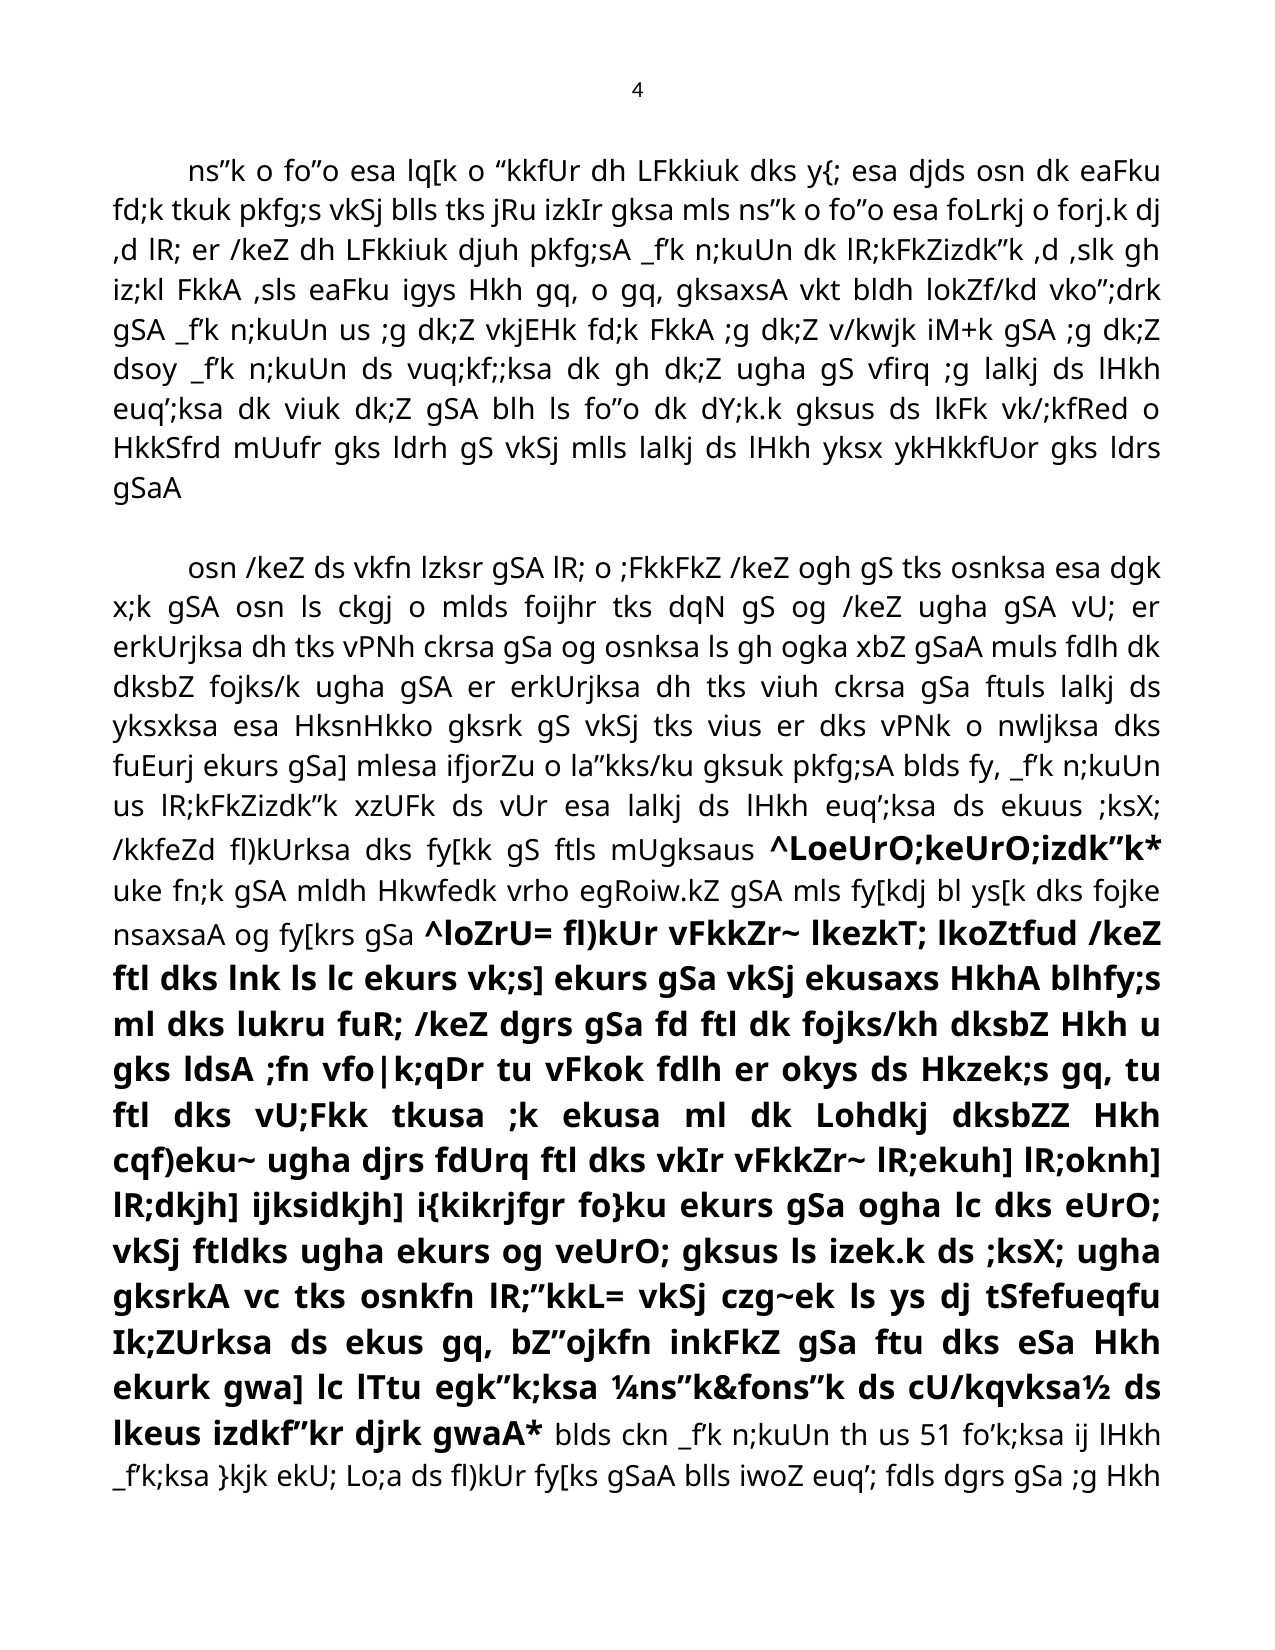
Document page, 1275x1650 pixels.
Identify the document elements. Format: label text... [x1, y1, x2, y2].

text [112, 547, 1162, 1494]
text ns”k o fo”o esa lq[k o “kkfUr dh LFkkiuk dks y{; esa djds osn dk eaFku fd;k tkuk pkfg;s vkSj blls tks jRu izkIr gksa mls ns”k o fo”o esa foLrkj o forj.k dj ,d lR; er /keZ dh LFkkiuk djuh pkfg;sA _f’k n;kuUn dk lR;kFkZizdk”k ,d ,slk gh iz;kl FkkA ,sls eaFku igys Hkh gq, o gq, gksaxsA vkt bldh lokZf/kd vko”;drk gSA _f’k n;kuUn us ;g dk;Z vkjEHk fd;k FkkA ;g dk;Z v/kwjk iM+k gSA ;g dk;Z dsoy _f’k n;kuUn ds vuq;kf;;ksa dk gh dk;Z ugha gS vfirq ;g lalkj ds lHkh euq’;ksa dk viuk dk;Z gSA blh ls fo”o dk dY;k.k gksus ds lkFk vk/;kfRed o HkkSfrd mUufr gks ldrh gS vkSj mlls lalkj ds lHkh yksx ykHkkfUor gks ldrs gSaA [112, 150, 1162, 507]
